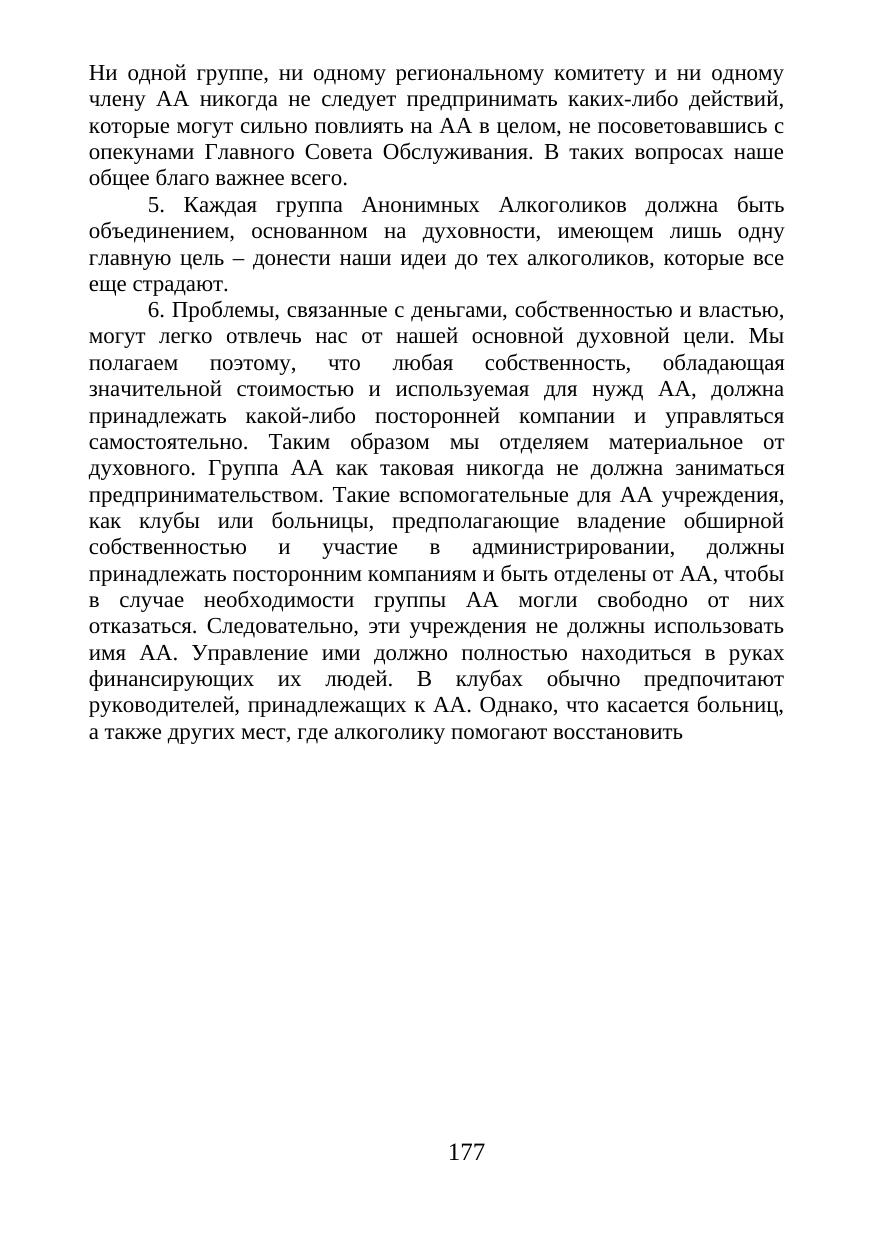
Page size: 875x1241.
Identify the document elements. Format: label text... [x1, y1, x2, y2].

text 5. Каждая группа Анонимных Алкоголиков должна быть объединением, основанном на духовности, имеющем лишь одну главную цель – донести наши идеи до тех алкоголиков, которые все еще страдают. [89, 191, 785, 296]
text Ни одной группе, ни одному региональному комитету и ни одному члену АА никогда не следует предпринимать каких-либо действий, которые могут сильно повлиять на АА в целом, не посоветовавшись с опекунами Главного Совета Обслуживания. В таких вопросах наше общее благо важнее всего. [89, 59, 785, 191]
text 6. Проблемы, связанные с деньгами, собственностью и властью, могут легко отвлечь нас от нашей основной духовной цели. Мы полагаем поэтому, что любая собственность, обладающая значительной стоимостью и используемая для нужд АА, должна принадлежать какой-либо посторонней компании и управляться самостоятельно. Таким образом мы отделяем материальное от духовного. Группа АА как таковая никогда не должна заниматься предпринимательством. Такие вспомогательные для АА учреждения, как клубы или больницы, предполагающие владение обширной собственностью и участие в администрировании, должны принадлежать посторонним компаниям и быть отделены от АА, чтобы в случае необходимости группы АА могли свободно от них отказаться. Следовательно, эти учреждения не должны использовать имя АА. Управление ими должно полностью находиться в руках финансирующих их людей. В клубах обычно предпочитают руководителей, принадлежащих к АА. Однако, что касается больниц, а также других мест, где алкоголику помогают восстановитьздоровье, то они должны быть явно вне сферы активности АА и управляться медиками. Хотя группа АА может сотрудничать с кем угодно, такое сотрудничество никогда не должно доходить до установления организационных связей, а также явной или скрытой поддержки. Группа АА не должна связывать себя ни с кем. [89, 296, 785, 744]
